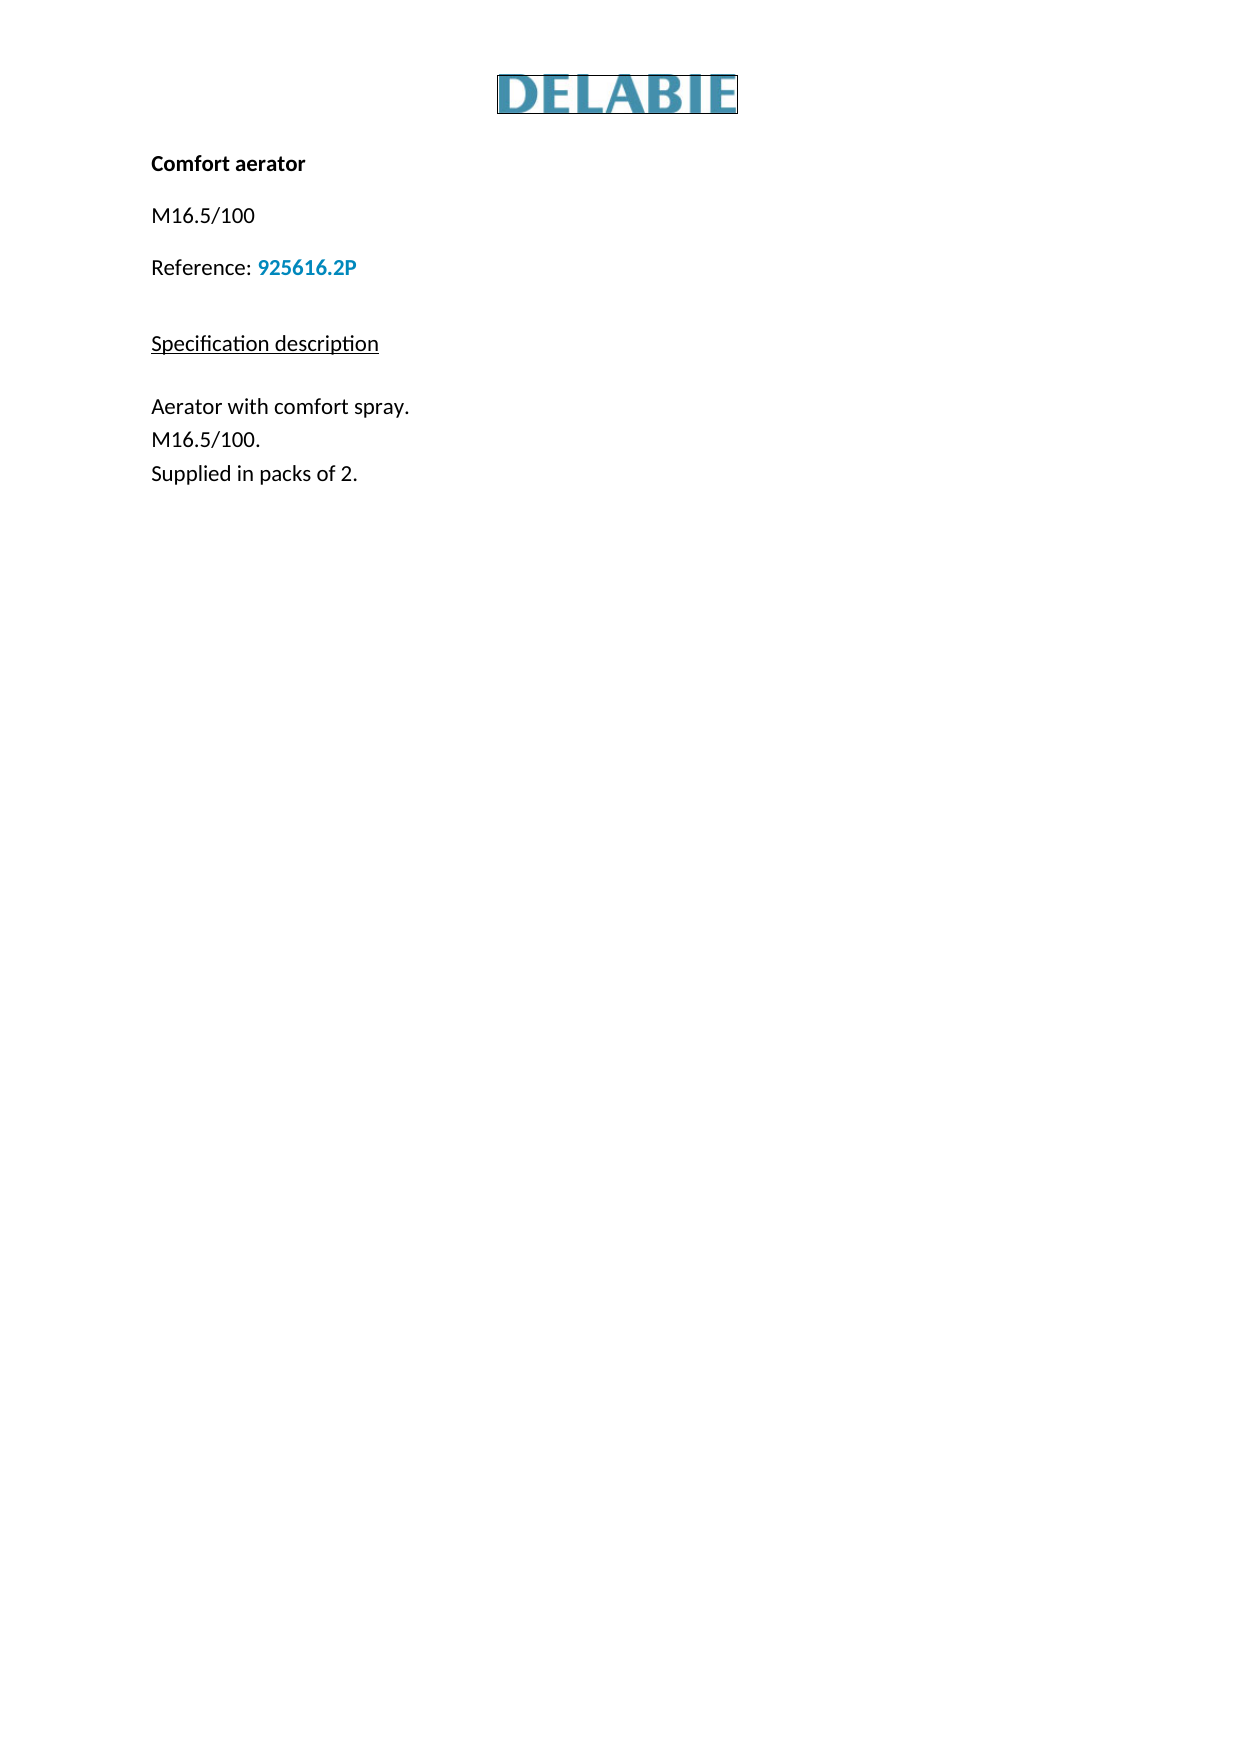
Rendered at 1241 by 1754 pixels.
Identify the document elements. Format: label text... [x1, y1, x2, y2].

text M16.5/100 [151, 201, 1084, 229]
text Specification description [151, 329, 1084, 357]
text Supplied in packs of 2. [151, 459, 1084, 487]
text M16.5/100. [151, 426, 1084, 453]
text Aerator with comfort spray. [151, 392, 1084, 420]
text Comfort aerator [151, 149, 1084, 177]
text Reference: 925616.2P [151, 253, 1084, 281]
picture [498, 76, 737, 113]
